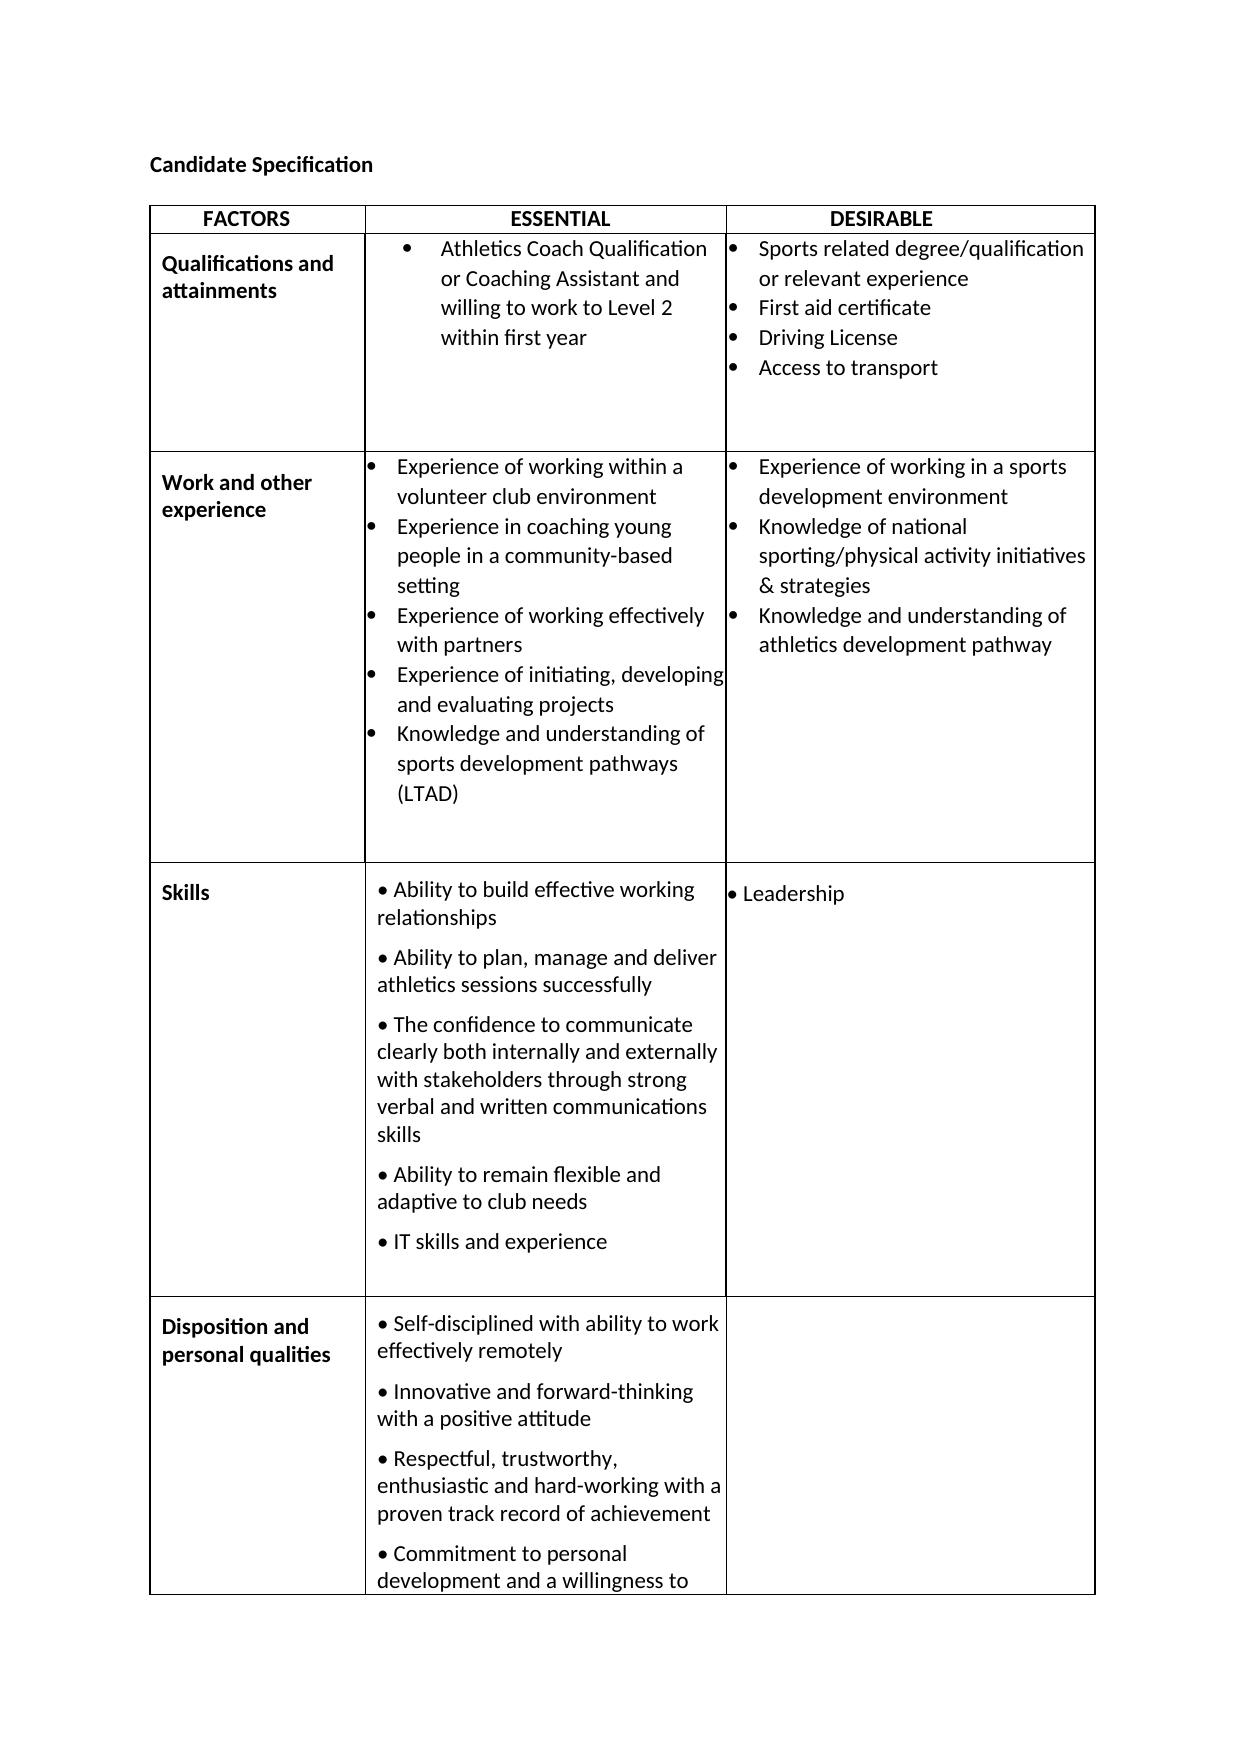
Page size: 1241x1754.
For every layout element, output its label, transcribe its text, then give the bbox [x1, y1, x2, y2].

table_cell Athletics Coach Qualification or Coaching Assistant and willing to work to Level 2 within first year [366, 234, 725, 451]
table_cell Qualifications and attainments [151, 234, 364, 451]
table_header FACTORS [151, 206, 365, 232]
table_header ESSENTIAL [366, 206, 726, 232]
table_cell [727, 1297, 1094, 1594]
table_cell Work and other experience [151, 452, 364, 862]
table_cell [366, 1297, 726, 1594]
table_cell Experience of working in a sports development environment Knowledge of national sporting/physical activity initiatives & strategies Knowledge and understanding of athletics development pathway [727, 452, 1094, 862]
table_header DESIRABLE [727, 206, 1094, 232]
subtitle Candidate Specification [150, 150, 1090, 178]
table_cell Skills [151, 863, 365, 1296]
table_cell Experience of working within a volunteer club environment Experience in coaching young people in a community-based setting Experience of working effectively with partners Experience of initiating, developing and evaluating projects Knowledge and understanding of sports development pathways (LTAD) [366, 452, 725, 862]
table_cell Sports related degree/qualification or relevant experience First aid certificate Driving License Access to transport [727, 234, 1094, 451]
table_cell • Ability to build effective working relationships • Ability to plan, manage and deliver athletics sessions successfully • The confidence to communicate clearly both internally and externally with stakeholders through strong verbal and written communications skills • Ability to remain flexible and adaptive to club needs • IT skills and experience [366, 863, 725, 1296]
table_cell • Leadership [727, 863, 1094, 1296]
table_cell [151, 1297, 365, 1594]
